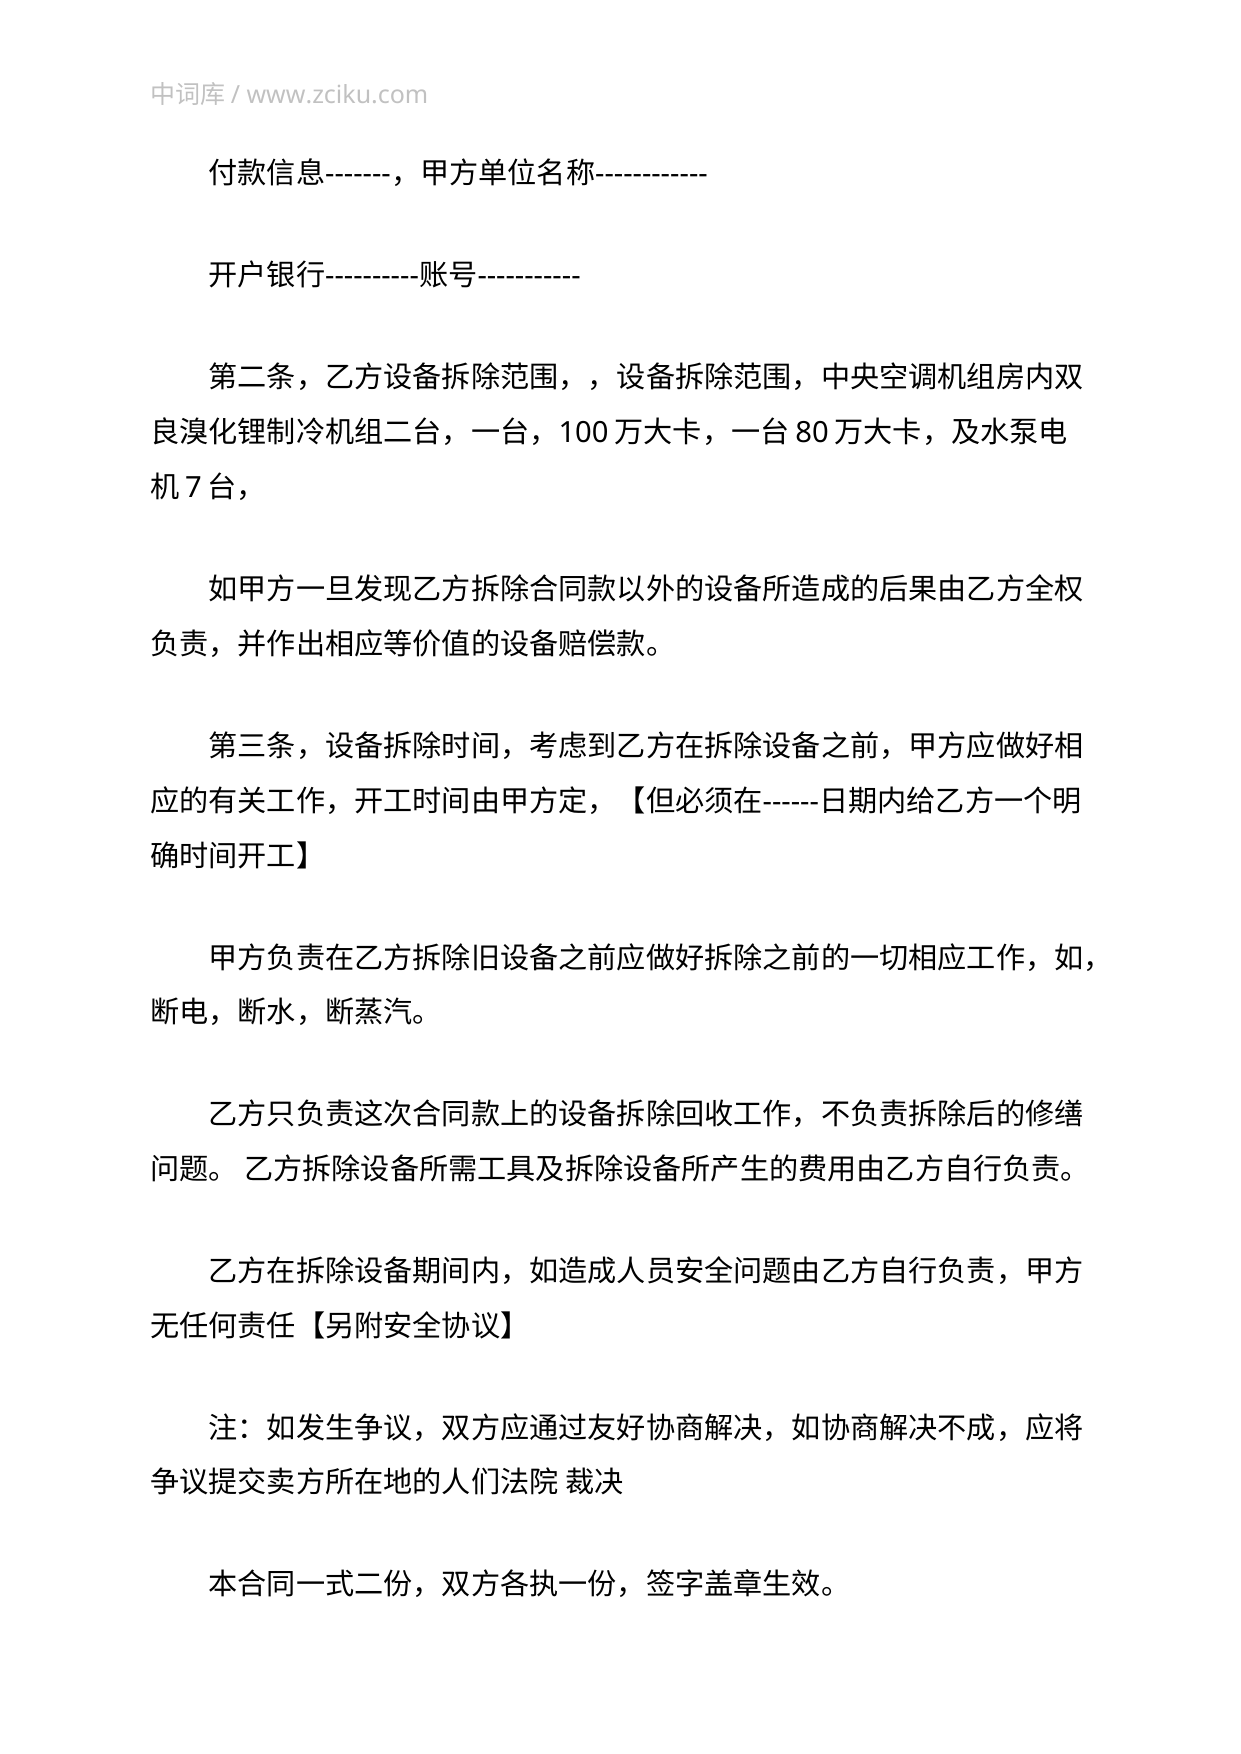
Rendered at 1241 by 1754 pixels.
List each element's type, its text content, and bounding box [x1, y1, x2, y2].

text 乙方在拆除设备期间内，如造成人员安全问题由乙方自行负责，甲方无任何责任【另附安全协议】 [150, 1247, 1090, 1345]
text 如甲方一旦发现乙方拆除合同款以外的设备所造成的后果由乙方全权负责，并作出相应等价值的设备赔偿款。 [150, 566, 1090, 663]
text 第三条，设备拆除时间，考虑到乙方在拆除设备之前，甲方应做好相应的有关工作，开工时间由甲方定，【但必须在------日期内给乙方一个明确时间开工】 [150, 722, 1090, 875]
text 本合同一式二份，双方各执一份，签字盖章生效。 [150, 1561, 1090, 1603]
text 乙方只负责这次合同款上的设备拆除回收工作，不负责拆除后的修缮问题。 乙方拆除设备所需工具及拆除设备所产生的费用由乙方自行负责。 [150, 1091, 1090, 1188]
text 注：如发生争议，双方应通过友好协商解决，如协商解决不成，应将争议提交卖方所在地的人们法院 裁决 [150, 1404, 1090, 1501]
text 开户银行----------账号----------- [150, 252, 1090, 294]
text 付款信息-------，甲方单位名称------------ [150, 150, 1090, 192]
text 第二条，乙方设备拆除范围，，设备拆除范围，中央空调机组房内双良溴化锂制冷机组二台，一台，100万大卡，一台80万大卡，及水泵电机7台， [150, 354, 1090, 506]
text 甲方负责在乙方拆除旧设备之前应做好拆除之前的一切相应工作，如，断电，断水，断蒸汽。 [150, 934, 1090, 1031]
